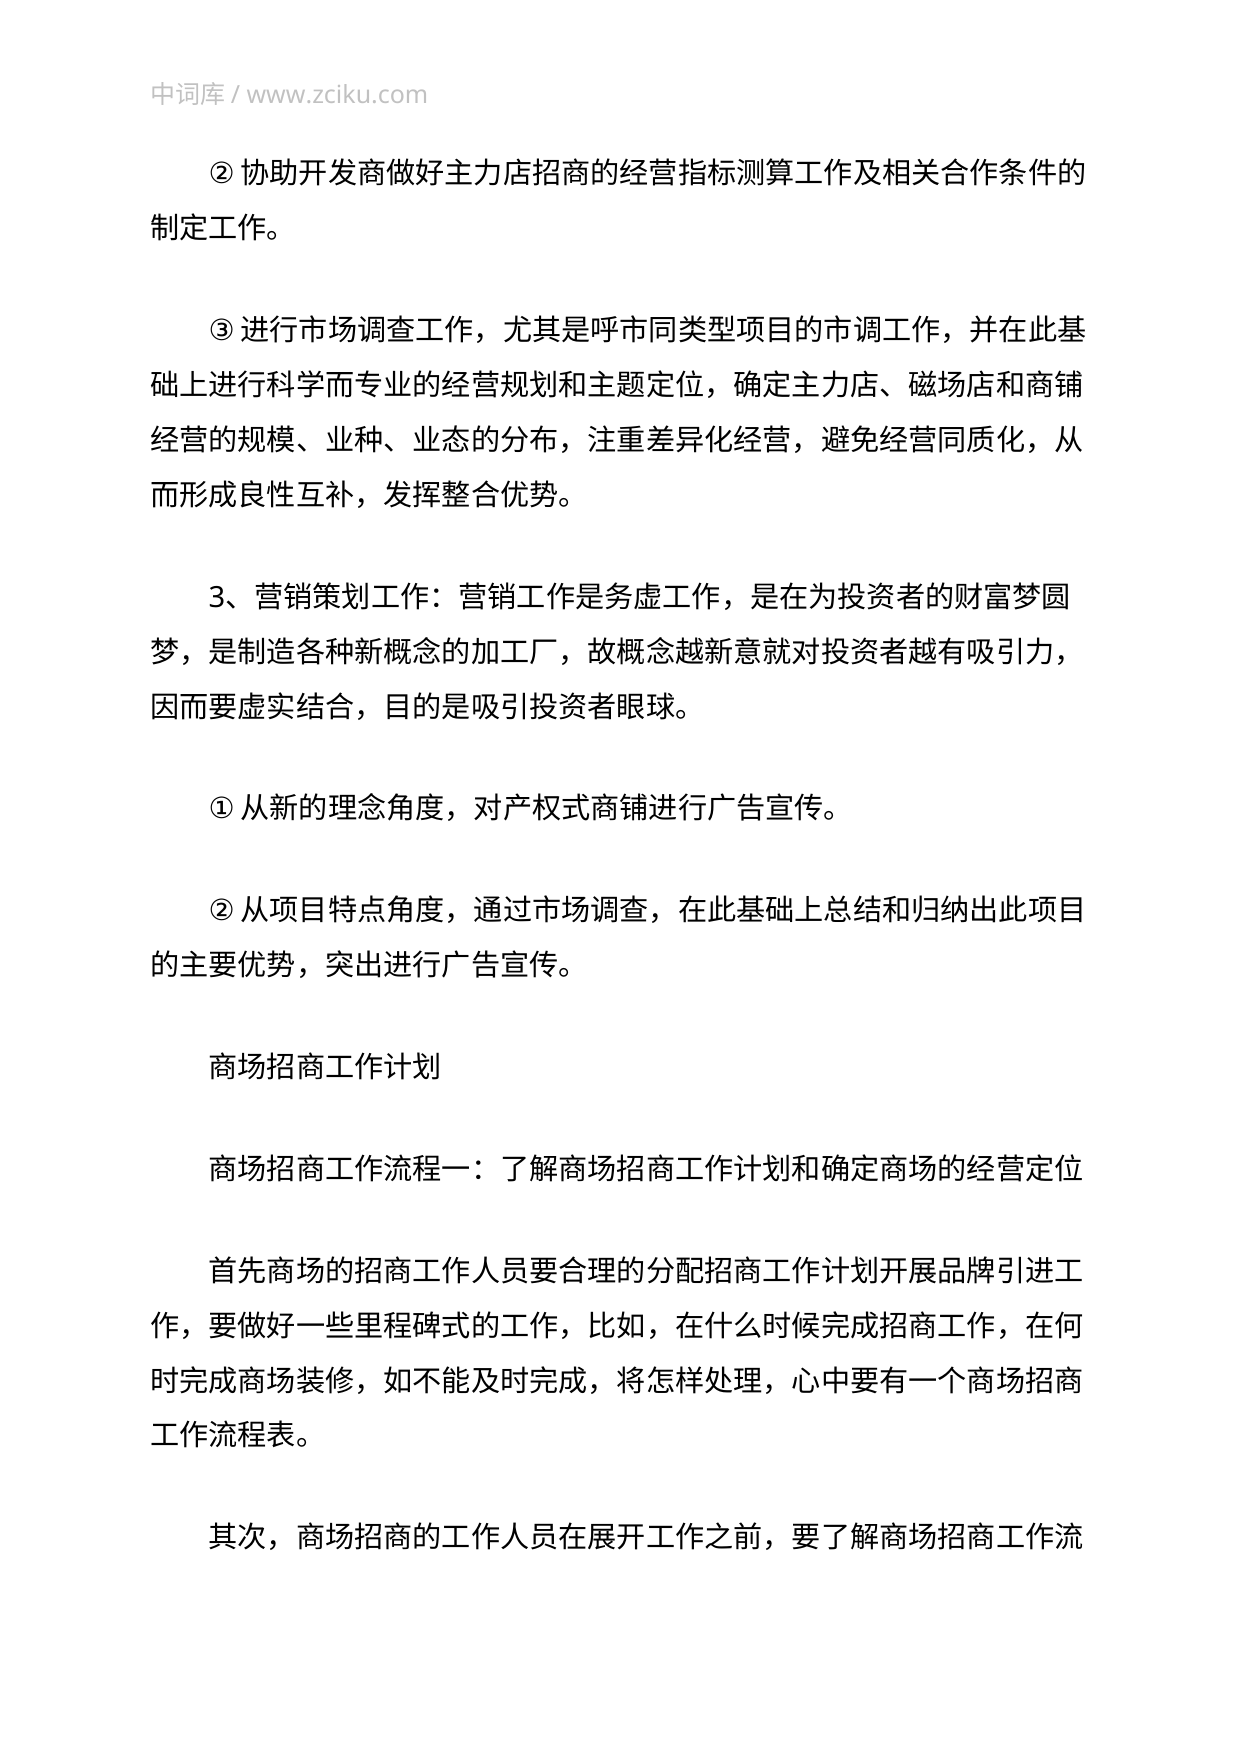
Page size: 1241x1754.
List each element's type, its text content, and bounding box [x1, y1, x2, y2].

text 首先商场的招商工作人员要合理的分配招商工作计划开展品牌引进工作，要做好一些里程碑式的工作，比如，在什么时候完成招商工作，在何时完成商场装修，如不能及时完成，将怎样处理，心中要有一个商场招商工作流程表。 [150, 1247, 1090, 1454]
text ②从项目特点角度，通过市场调查，在此基础上总结和归纳出此项目的主要优势，突出进行广告宣传。 [150, 887, 1090, 984]
text ①从新的理念角度，对产权式商铺进行广告宣传。 [150, 785, 1090, 827]
text 3、营销策划工作：营销工作是务虚工作，是在为投资者的财富梦圆梦，是制造各种新概念的加工厂，故概念越新意就对投资者越有吸引力，因而要虚实结合，目的是吸引投资者眼球。 [150, 573, 1090, 726]
text 商场招商工作计划 [150, 1044, 1090, 1086]
text ②协助开发商做好主力店招商的经营指标测算工作及相关合作条件的制定工作。 [150, 150, 1090, 247]
text ③进行市场调查工作，尤其是呼市同类型项目的市调工作，并在此基础上进行科学而专业的经营规划和主题定位，确定主力店、磁场店和商铺经营的规模、业种、业态的分布，注重差异化经营，避免经营同质化，从而形成良性互补，发挥整合优势。 [150, 307, 1090, 514]
text 商场招商工作流程一：了解商场招商工作计划和确定商场的经营定位 [150, 1146, 1090, 1188]
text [150, 1514, 1090, 1556]
